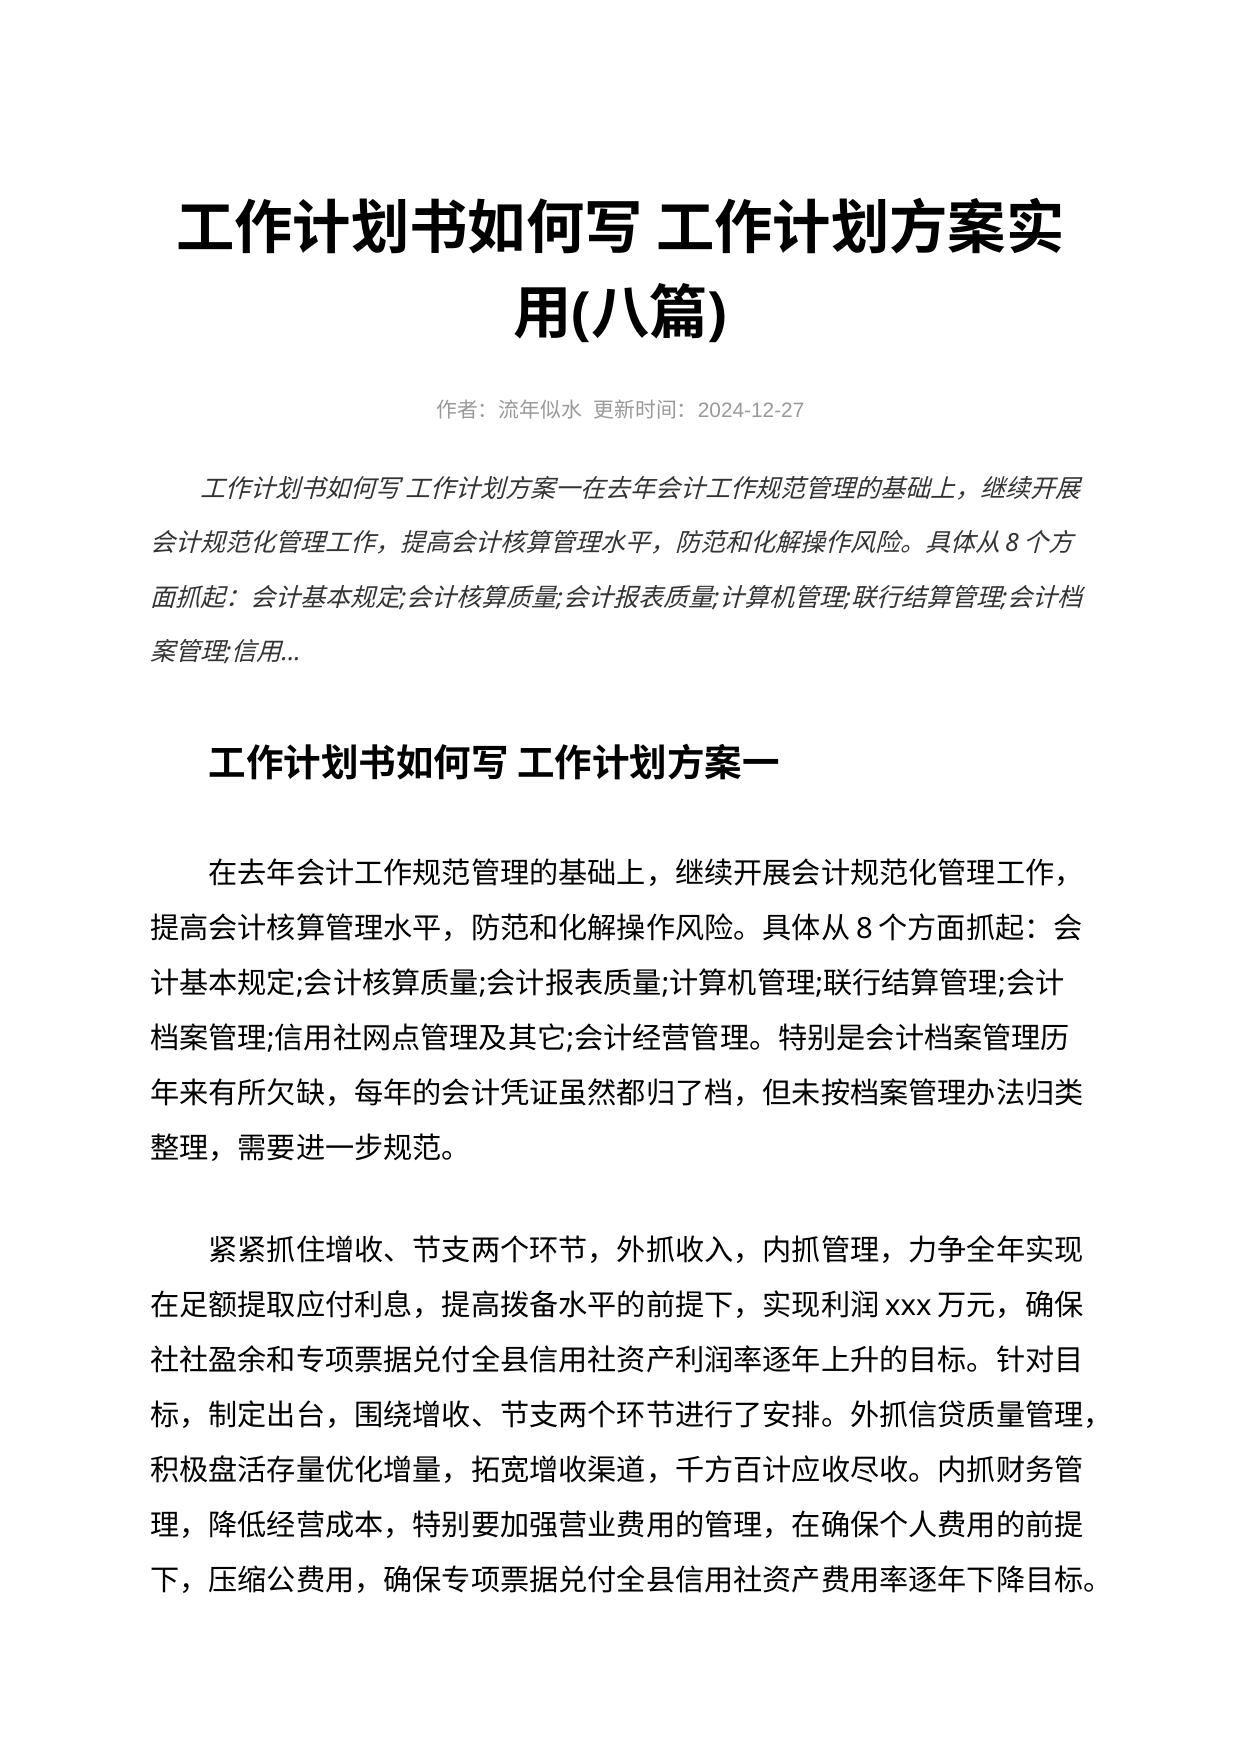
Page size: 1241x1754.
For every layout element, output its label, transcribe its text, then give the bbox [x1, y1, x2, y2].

text 在去年会计工作规范管理的基础上，继续开展会计规范化管理工作，提高会计核算管理水平，防范和化解操作风险。具体从8个方面抓起：会计基本规定;会计核算质量;会计报表质量;计算机管理;联行结算管理;会计档案管理;信用社网点管理及其它;会计经营管理。特别是会计档案管理历年来有所欠缺，每年的会计凭证虽然都归了档，但未按档案管理办法归类整理，需要进一步规范。 [150, 850, 1090, 1167]
subtitle 工作计划书如何写 工作计划方案实用(八篇) [150, 181, 1090, 351]
text 工作计划书如何写 工作计划方案一 [150, 733, 1090, 787]
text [150, 1227, 1090, 1598]
text 工作计划书如何写 工作计划方案一在去年会计工作规范管理的基础上，继续开展会计规范化管理工作，提高会计核算管理水平，防范和化解操作风险。具体从8个方面抓起：会计基本规定;会计核算质量;会计报表质量;计算机管理;联行结算管理;会计档案管理;信用... [150, 468, 1090, 668]
text 作者：流年似水 更新时间：2024-12-27 [150, 397, 1090, 421]
